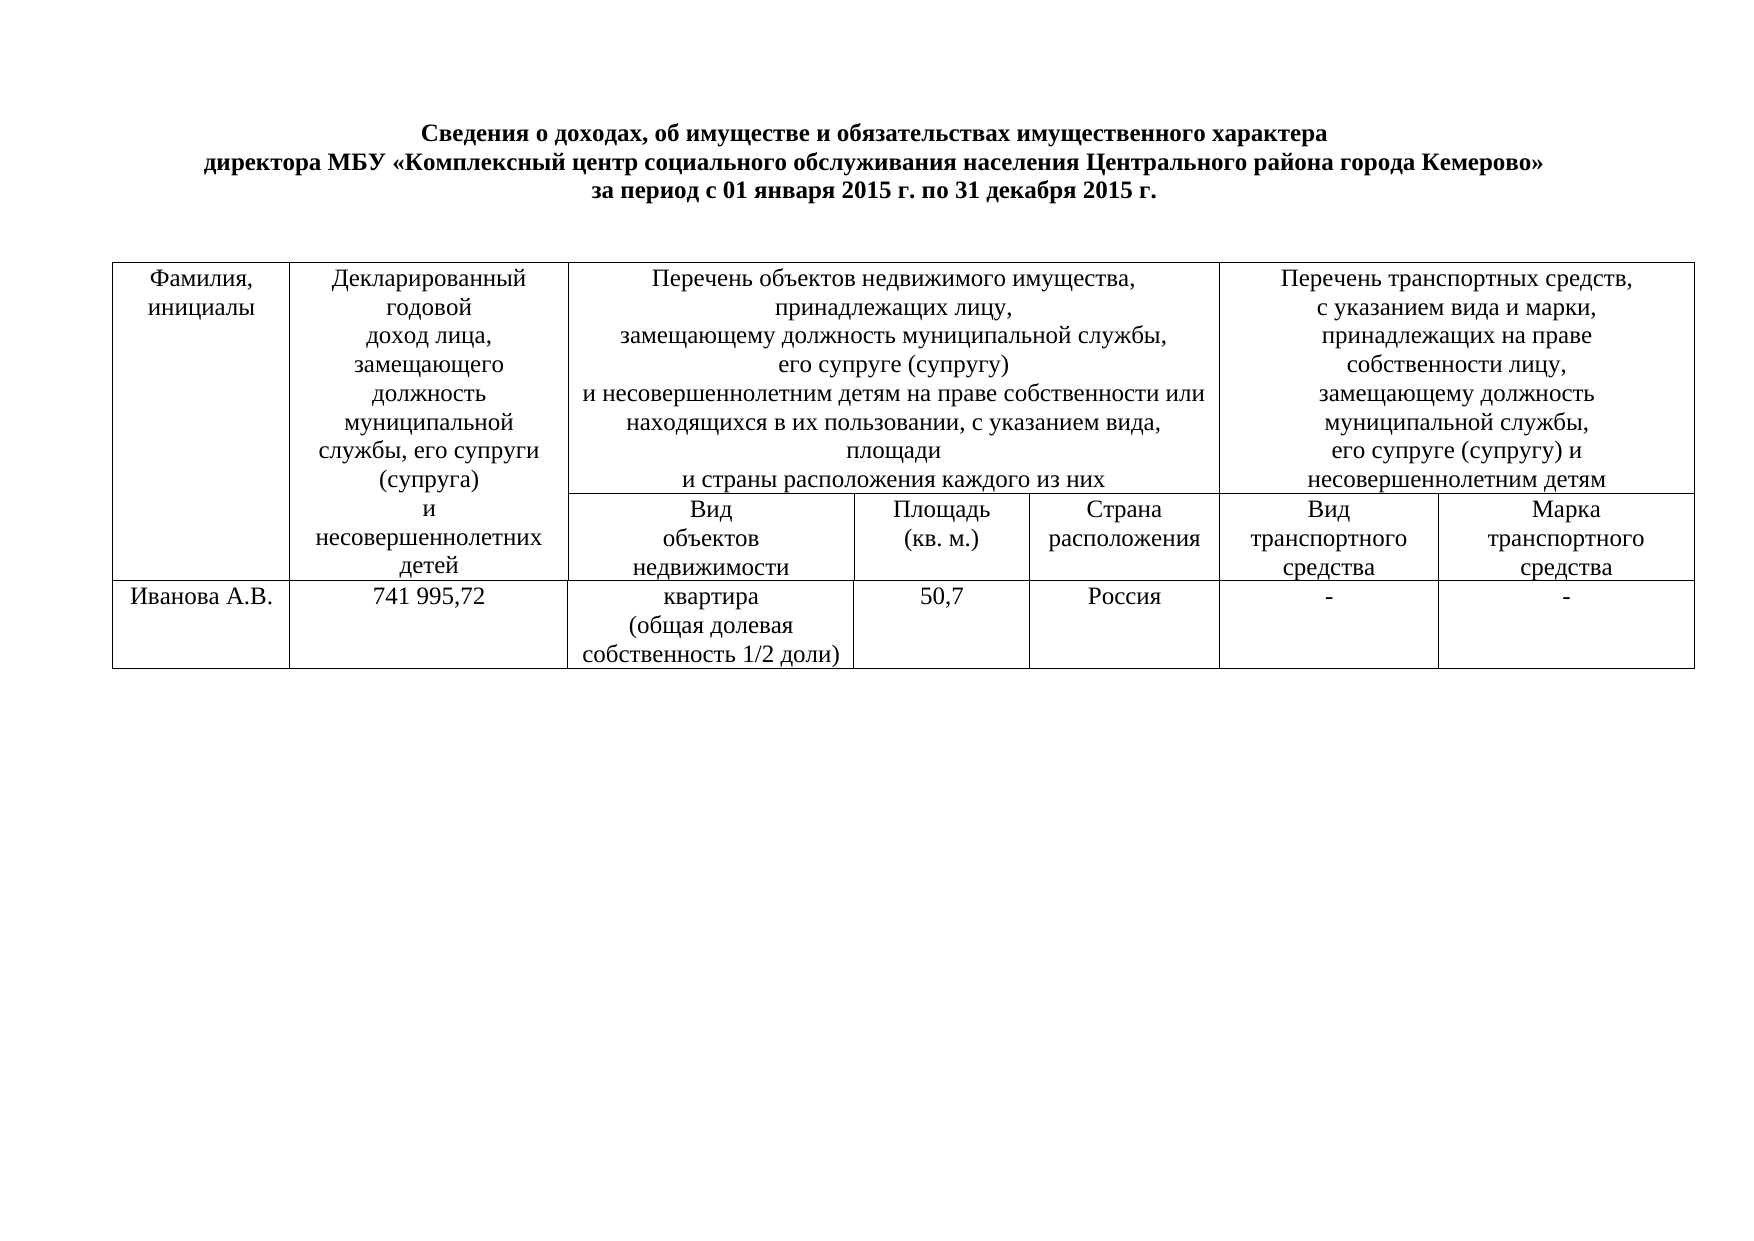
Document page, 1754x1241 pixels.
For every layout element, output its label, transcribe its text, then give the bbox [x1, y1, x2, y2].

table_cell Вид объектов недвижимости [569, 494, 854, 580]
table_cell Страна расположения [1030, 494, 1219, 580]
text директора МБУ «Комплексный центр социального обслуживания населения Центрального района города Кемерово» [112, 147, 1636, 176]
table_cell 50,7 [854, 581, 1029, 668]
text за период с 01 января 2015 г. по 31 декабря 2015 г. [112, 176, 1636, 204]
table_cell 741 995,72 [290, 581, 567, 668]
table_header Перечень объектов недвижимого имущества, принадлежащих лицу, замещающему должность муниципальной службы, его супруге (супругу) и несовершеннолетним детям на праве собственности или находящихся в их пользовании, с указанием вида, площади и страны расположения каждого из них [569, 263, 1219, 493]
table_header Перечень транспортных средств, с указанием вида и марки, принадлежащих на праве собственности лицу, замещающему должность муниципальной службы, его супруге (супругу) и несовершеннолетним детям [1220, 263, 1694, 493]
table_cell Россия [1030, 581, 1219, 668]
table_cell - [1439, 581, 1694, 668]
table_cell Иванова А.В. [113, 581, 289, 668]
table_header Декларированный годовой доход лица, замещающего должность муниципальной службы, его супруги (супруга) и несовершеннолетних детей [290, 263, 568, 580]
table_cell квартира (общая долевая собственность 1/2 доли) [568, 581, 853, 668]
table_cell Площадь (кв. м.) [855, 494, 1029, 580]
table_cell Вид транспортного средства [1220, 494, 1438, 580]
table_cell Марка транспортного средства [1439, 494, 1694, 580]
table_header Фамилия, инициалы [113, 263, 289, 580]
table_cell - [1220, 581, 1438, 668]
text Сведения о доходах, об имуществе и обязательствах имущественного характера [112, 118, 1636, 147]
